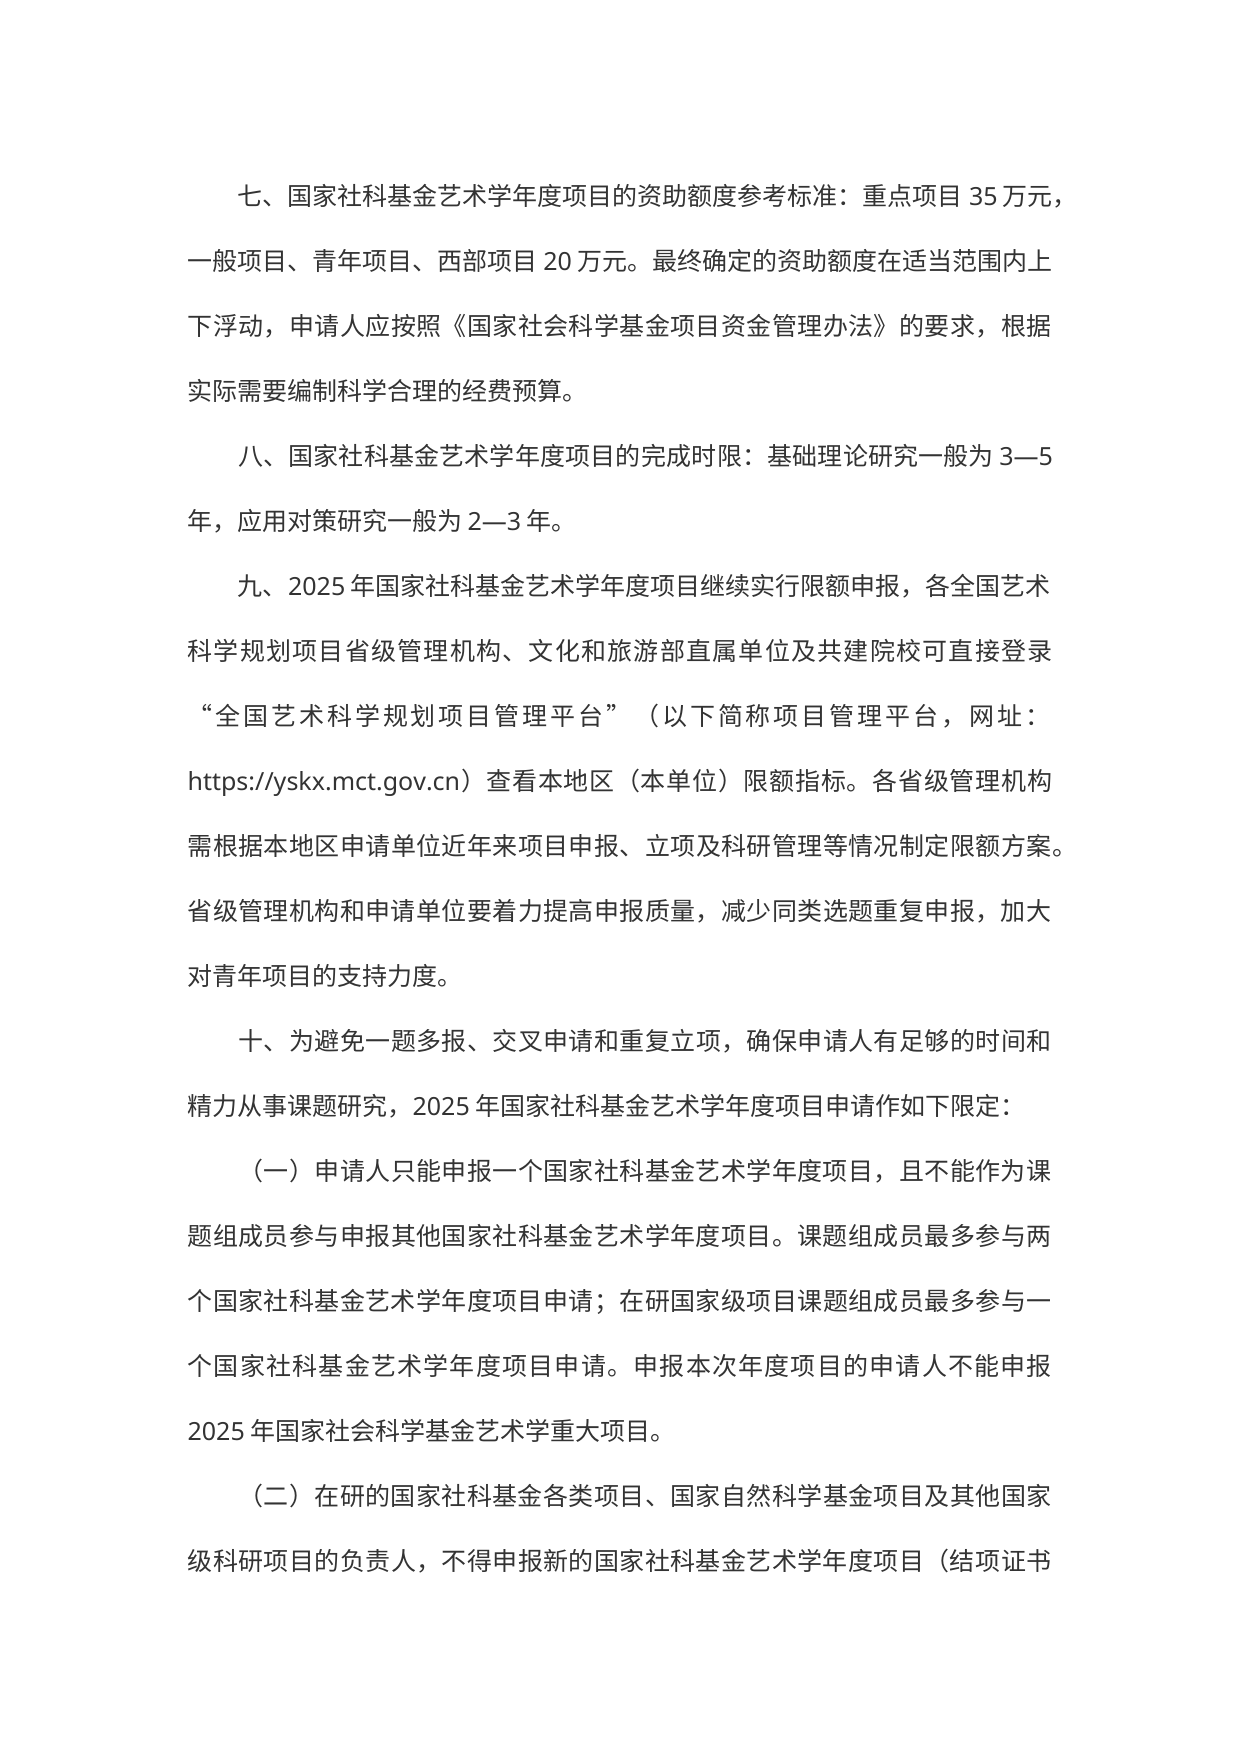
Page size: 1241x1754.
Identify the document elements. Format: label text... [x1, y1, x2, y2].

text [187, 1462, 1053, 1592]
text 九、2025年国家社科基金艺术学年度项目继续实行限额申报，各全国艺术科学规划项目省级管理机构、文化和旅游部直属单位及共建院校可直接登录“全国艺术科学规划项目管理平台”（以下简称项目管理平台，网址：https://yskx.mct.gov.cn）查看本地区（本单位）限额指标。各省级管理机构需根据本地区申请单位近年来项目申报、立项及科研管理等情况制定限额方案。省级管理机构和申请单位要着力提高申报质量，减少同类选题重复申报，加大对青年项目的支持力度。 [187, 552, 1053, 1007]
text （一）申请人只能申报一个国家社科基金艺术学年度项目，且不能作为课题组成员参与申报其他国家社科基金艺术学年度项目。课题组成员最多参与两个国家社科基金艺术学年度项目申请；在研国家级项目课题组成员最多参与一个国家社科基金艺术学年度项目申请。申报本次年度项目的申请人不能申报2025年国家社会科学基金艺术学重大项目。 [187, 1137, 1053, 1462]
text 八、国家社科基金艺术学年度项目的完成时限：基础理论研究一般为3—5年，应用对策研究一般为2—3年。 [187, 422, 1053, 552]
text 十、为避免一题多报、交叉申请和重复立项，确保申请人有足够的时间和精力从事课题研究，2025年国家社科基金艺术学年度项目申请作如下限定： [187, 1007, 1053, 1137]
text 七、国家社科基金艺术学年度项目的资助额度参考标准：重点项目35万元，一般项目、青年项目、西部项目20万元。最终确定的资助额度在适当范围内上下浮动，申请人应按照《国家社会科学基金项目资金管理办法》的要求，根据实际需要编制科学合理的经费预算。 [187, 162, 1053, 422]
